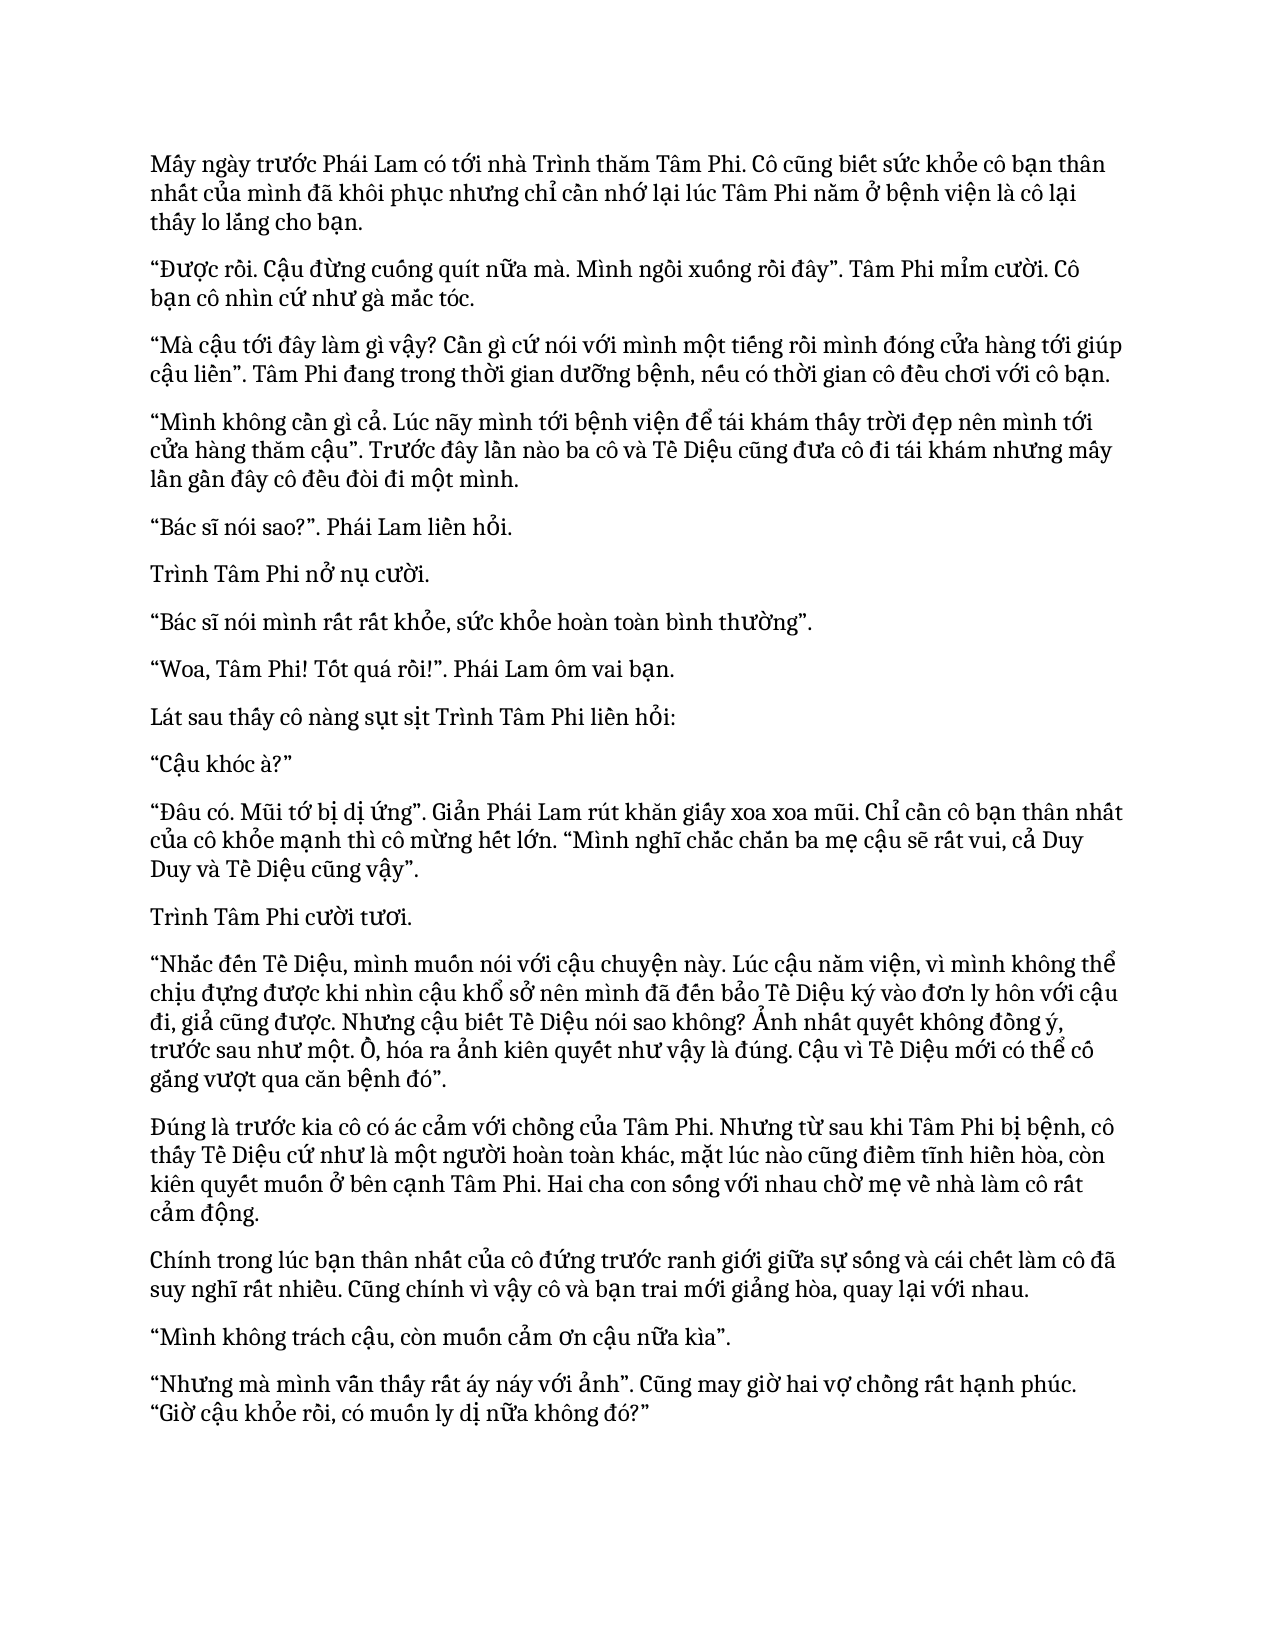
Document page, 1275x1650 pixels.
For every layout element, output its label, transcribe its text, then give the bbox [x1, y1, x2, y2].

text “Woa, Tâm Phi! Tốt quá rồi!”. Phái Lam ôm vai bạn. [150, 655, 1125, 684]
text Chính trong lúc bạn thân nhất của cô đứng trước ranh giới giữa sự sống và cái chết làm cô đã suy nghĩ rất nhiều. Cũng chính vì vậy cô và bạn trai mới giảng hòa, quay lại với nhau. [150, 1246, 1125, 1304]
text “Được rồi. Cậu đừng cuống quít nữa mà. Mình ngồi xuống rồi đây”. Tâm Phi mỉm cười. Cô bạn cô nhìn cứ như gà mắc tóc. [150, 255, 1125, 312]
text “Nhắc đến Tề Diệu, mình muốn nói với cậu chuyện này. Lúc cậu nằm viện, vì mình không thể chịu đựng được khi nhìn cậu khổ sở nên mình đã đến bảo Tề Diệu ký vào đơn ly hôn với cậu đi, giả cũng được. Nhưng cậu biết Tề Diệu nói sao không? Ảnh nhất quyết không đồng ý, trước sau như một. Ồ, hóa ra ảnh kiên quyết như vậy là đúng. Cậu vì Tề Diệu mới có thể cố gắng vượt qua căn bệnh đó”. [150, 950, 1125, 1094]
text “Mình không trách cậu, còn muốn cảm ơn cậu nữa kìa”. [150, 1322, 1125, 1351]
text “Bác sĩ nói mình rất rất khỏe, sức khỏe hoàn toàn bình thường”. [150, 607, 1125, 636]
text Trình Tâm Phi nở nụ cười. [150, 560, 1125, 589]
text “Mình không cần gì cả. Lúc nãy mình tới bệnh viện để tái khám thấy trời đẹp nên mình tới cửa hàng thăm cậu”. Trước đây lần nào ba cô và Tề Diệu cũng đưa cô đi tái khám nhưng mấy lần gần đây cô đều đòi đi một mình. [150, 407, 1125, 494]
text Trình Tâm Phi cười tươi. [150, 902, 1125, 931]
text Lát sau thấy cô nàng sụt sịt Trình Tâm Phi liền hỏi: [150, 702, 1125, 731]
text “Nhưng mà mình vẫn thấy rất áy náy với ảnh”. Cũng may giờ hai vợ chồng rất hạnh phúc. “Giờ cậu khỏe rồi, có muốn ly dị nữa không đó?” [150, 1370, 1125, 1427]
text Mấy ngày trước Phái Lam có tới nhà Trình thăm Tâm Phi. Cô cũng biết sức khỏe cô bạn thân nhất của mình đã khôi phục nhưng chỉ cần nhớ lại lúc Tâm Phi nằm ở bệnh viện là cô lại thấy lo lắng cho bạn. [150, 150, 1125, 236]
text “Mà cậu tới đây làm gì vậy? Cần gì cứ nói với mình một tiếng rồi mình đóng cửa hàng tới giúp cậu liền”. Tâm Phi đang trong thời gian dưỡng bệnh, nếu có thời gian cô đều chơi với cô bạn. [150, 331, 1125, 389]
text “Cậu khóc à?” [150, 750, 1125, 779]
text Đúng là trước kia cô có ác cảm với chồng của Tâm Phi. Nhưng từ sau khi Tâm Phi bị bệnh, cô thấy Tề Diệu cứ như là một người hoàn toàn khác, mặt lúc nào cũng điềm tĩnh hiền hòa, còn kiên quyết muốn ở bên cạnh Tâm Phi. Hai cha con sống với nhau chờ mẹ về nhà làm cô rất cảm động. [150, 1112, 1125, 1227]
text “Bác sĩ nói sao?”. Phái Lam liền hỏi. [150, 512, 1125, 541]
text “Đâu có. Mũi tớ bị dị ứng”. Giản Phái Lam rút khăn giấy xoa xoa mũi. Chỉ cần cô bạn thân nhất của cô khỏe mạnh thì cô mừng hết lớn. “Mình nghĩ chắc chắn ba mẹ cậu sẽ rất vui, cả Duy Duy và Tề Diệu cũng vậy”. [150, 797, 1125, 884]
